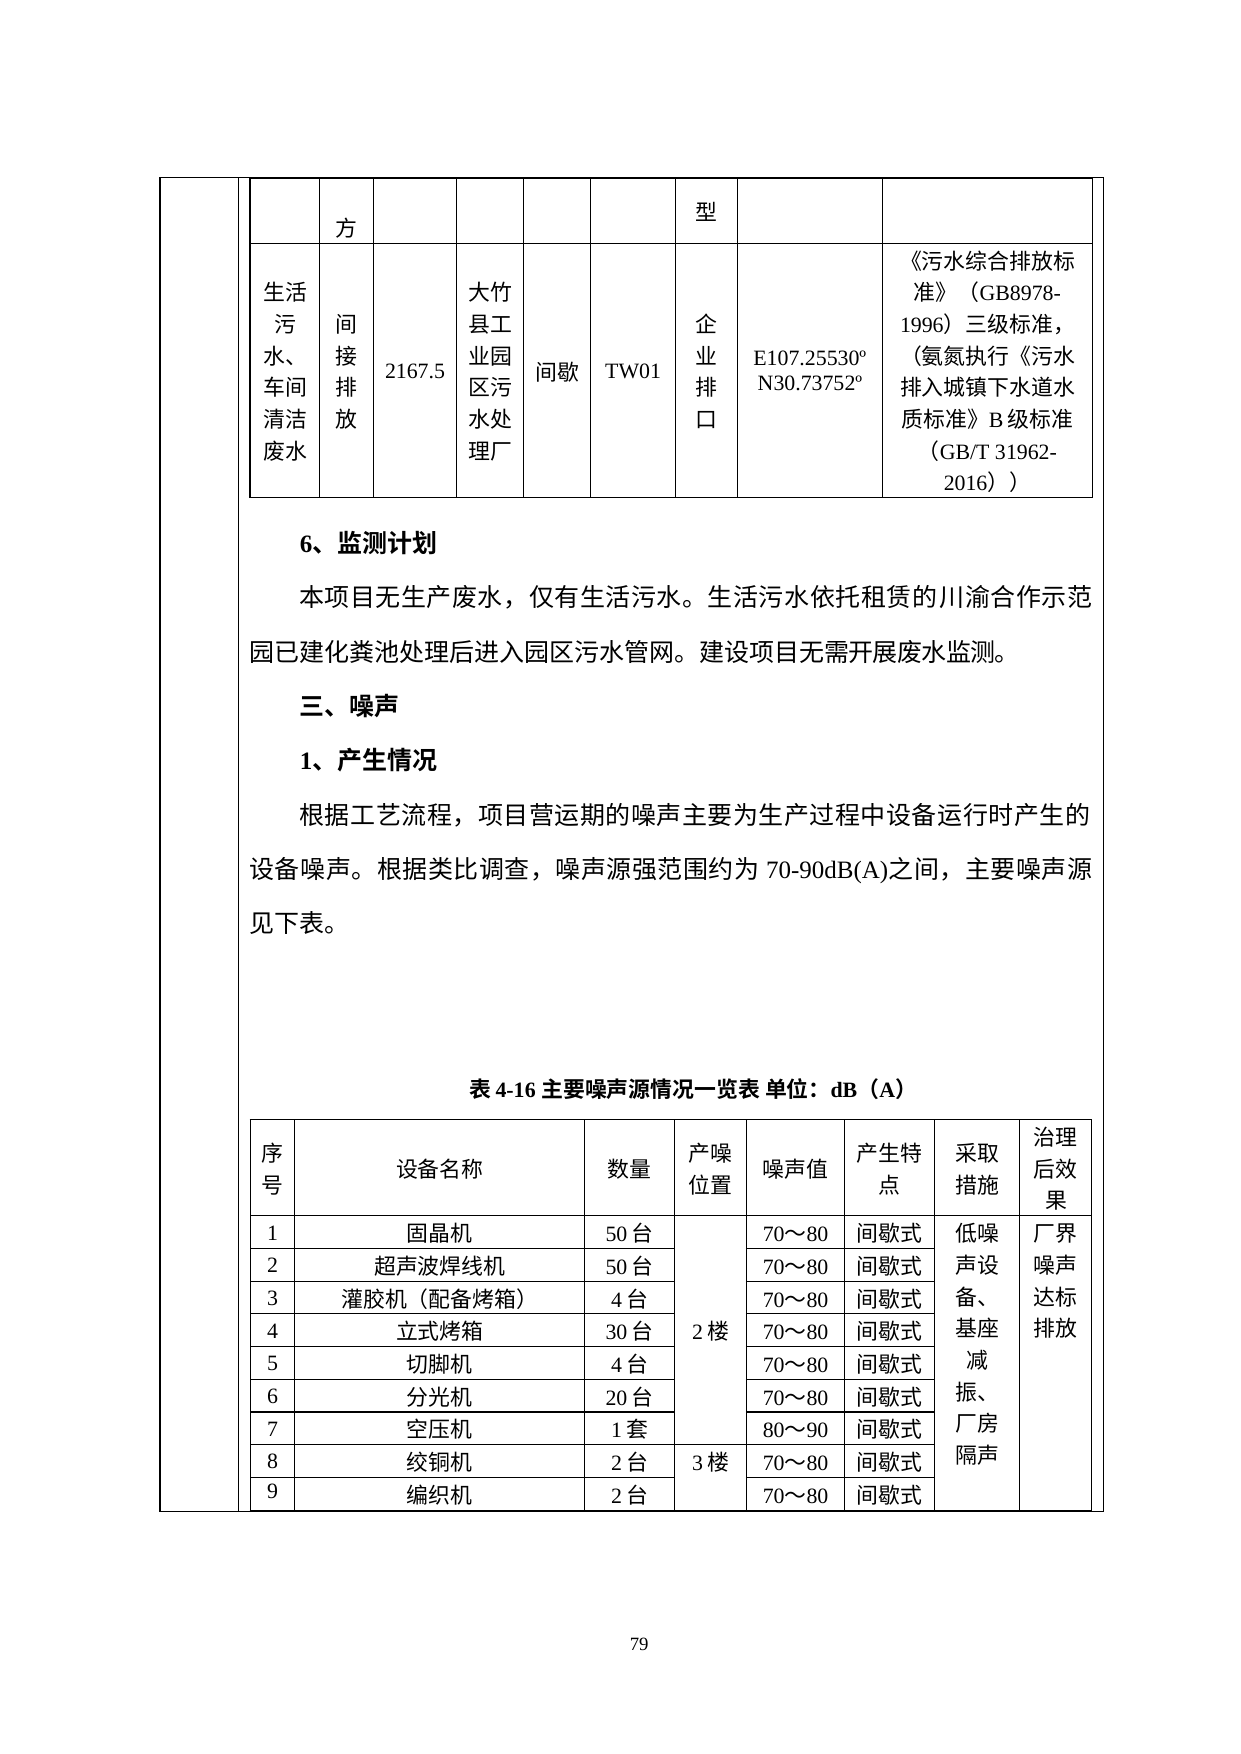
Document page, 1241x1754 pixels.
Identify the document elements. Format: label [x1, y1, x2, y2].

table_header [239, 178, 1103, 1511]
table_header [161, 178, 238, 1511]
